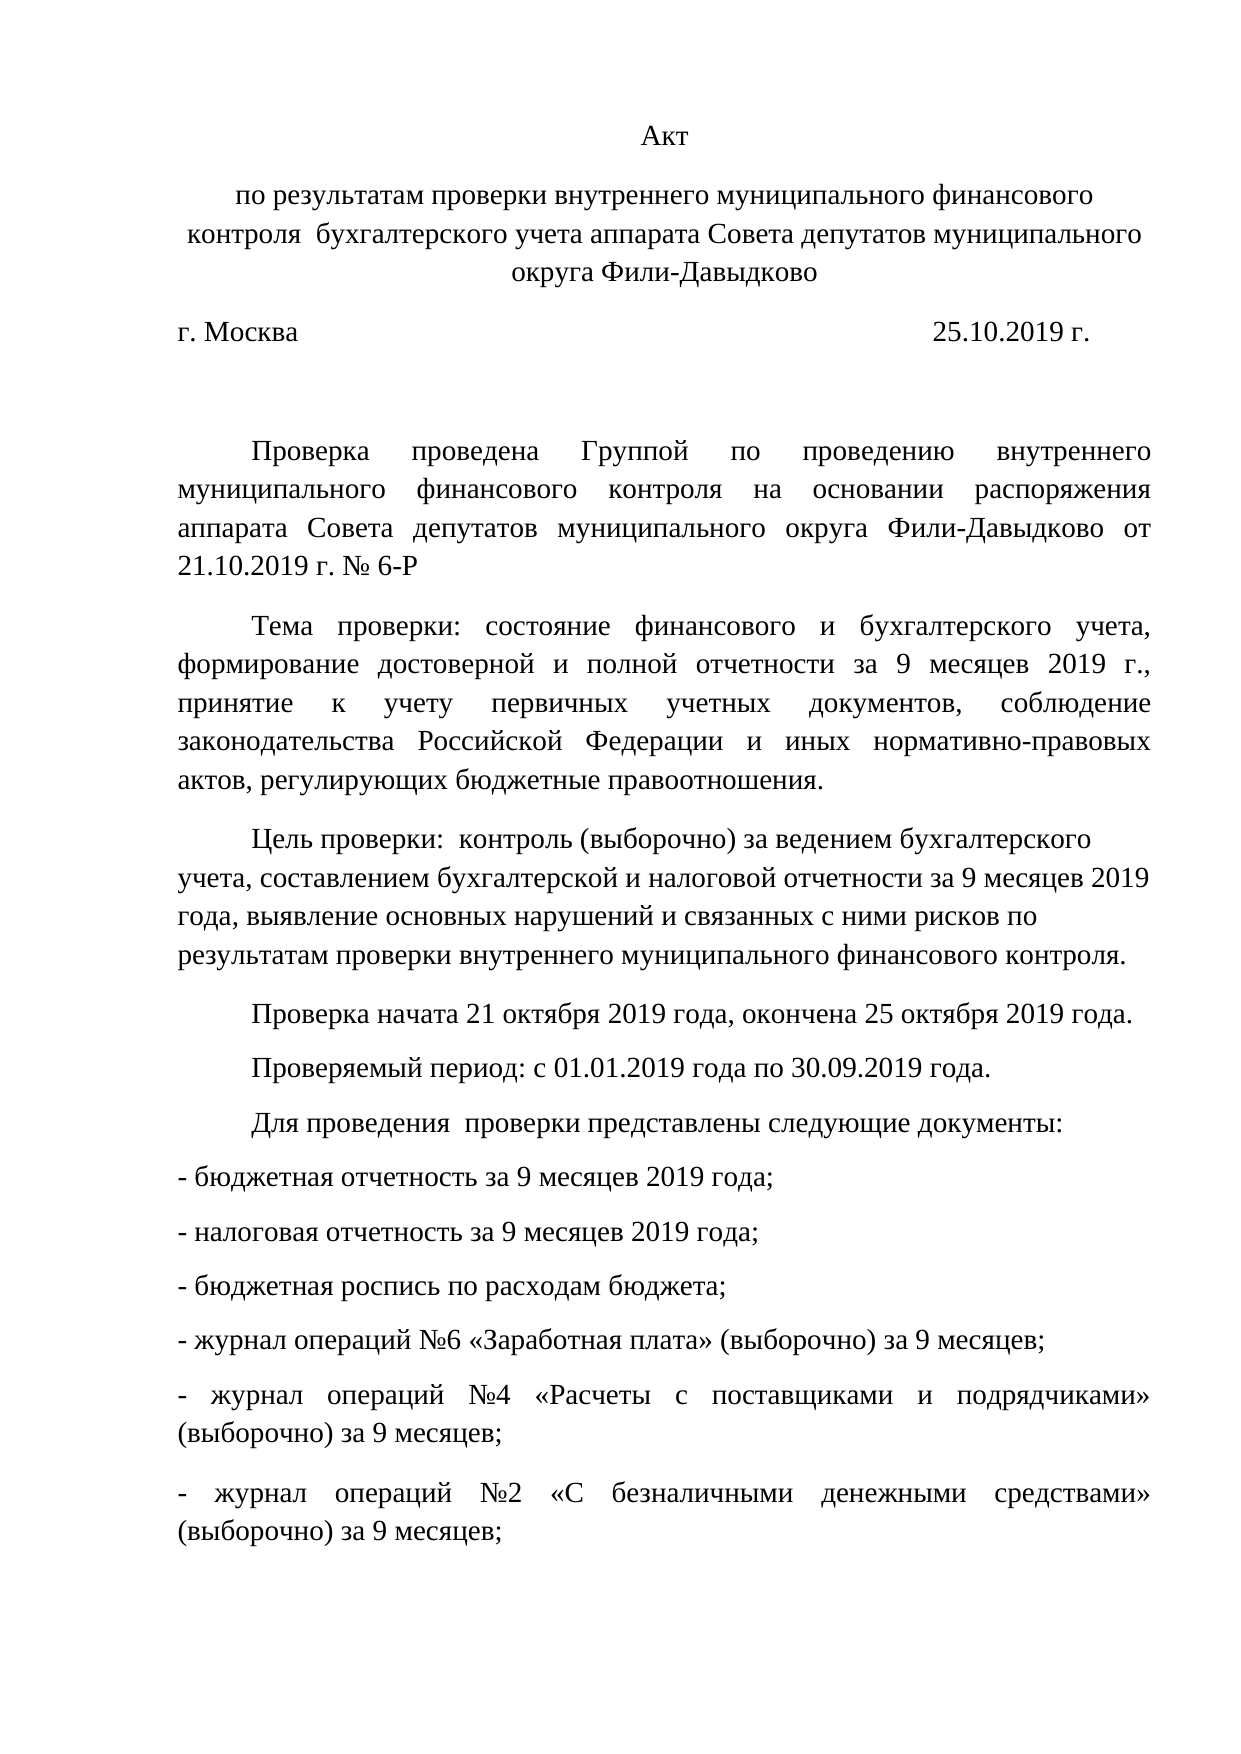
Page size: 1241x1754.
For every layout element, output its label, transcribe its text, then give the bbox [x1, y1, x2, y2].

text - налоговая отчетность за 9 месяцев 2019 года; [177, 1214, 1152, 1247]
text Цель проверки: контроль (выборочно) за ведением бухгалтерского учета, составлением бухгалтерской и налоговой отчетности за 9 месяцев 2019 года, выявление основных нарушений и связанных с ними рисков по результатам проверки внутреннего муниципального финансового контроля. [177, 821, 1152, 970]
text г. Москва 25.10.2019 г. [177, 314, 1152, 347]
text - журнал операций №2 «С безналичными денежными средствами» (выборочно) за 9 месяцев; [177, 1475, 1152, 1547]
text - бюджетная отчетность за 9 месяцев 2019 года; [177, 1159, 1152, 1193]
text Акт [177, 118, 1152, 152]
text Для проведения проверки представлены следующие документы: [177, 1105, 1152, 1138]
text Проверка начата 21 октября 2019 года, окончена 25 октября 2019 года. [177, 996, 1152, 1030]
text по результатам проверки внутреннего муниципального финансового контроля бухгалтерского учета аппарата Совета депутатов муниципального округа Фили-Давыдково [177, 177, 1152, 288]
text - бюджетная роспись по расходам бюджета; [177, 1268, 1152, 1302]
text Тема проверки: состояние финансового и бухгалтерского учета, формирование достоверной и полной отчетности за 9 месяцев 2019 г., принятие к учету первичных учетных документов, соблюдение законодательства Российской Федерации и иных нормативно-правовых актов, регулирующих бюджетные правоотношения. [177, 608, 1152, 795]
text - журнал операций №6 «Заработная плата» (выборочно) за 9 месяцев; [177, 1322, 1152, 1356]
text Проверка проведена Группой по проведению внутреннего муниципального финансового контроля на основании распоряжения аппарата Совета депутатов муниципального округа Фили-Давыдково от 21.10.2019 г. № 6-Р [177, 433, 1152, 582]
text - журнал операций №4 «Расчеты с поставщиками и подрядчиками» (выборочно) за 9 месяцев; [177, 1377, 1152, 1449]
text Проверяемый период: с 01.01.2019 года по 30.09.2019 года. [177, 1051, 1152, 1084]
